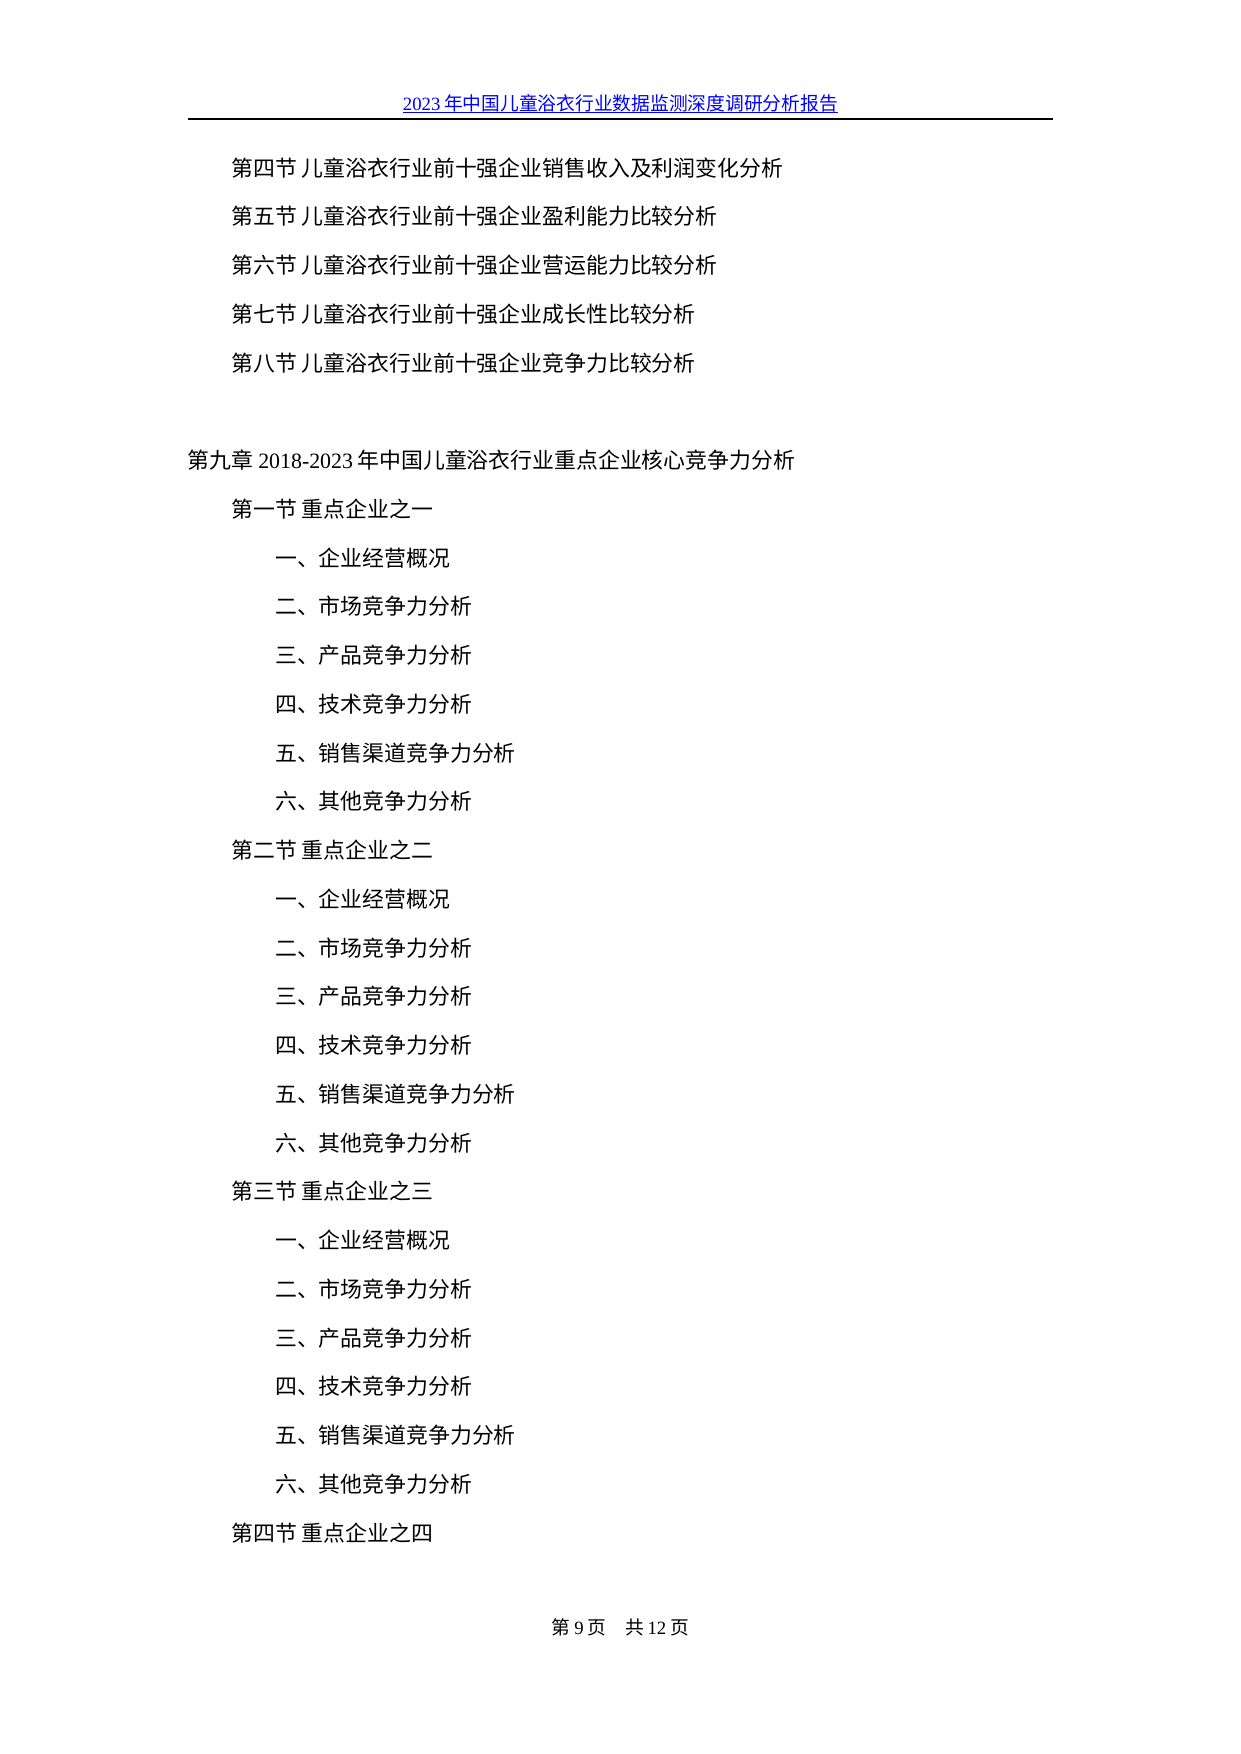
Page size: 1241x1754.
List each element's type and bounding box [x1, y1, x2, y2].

text [187, 150, 1053, 1548]
